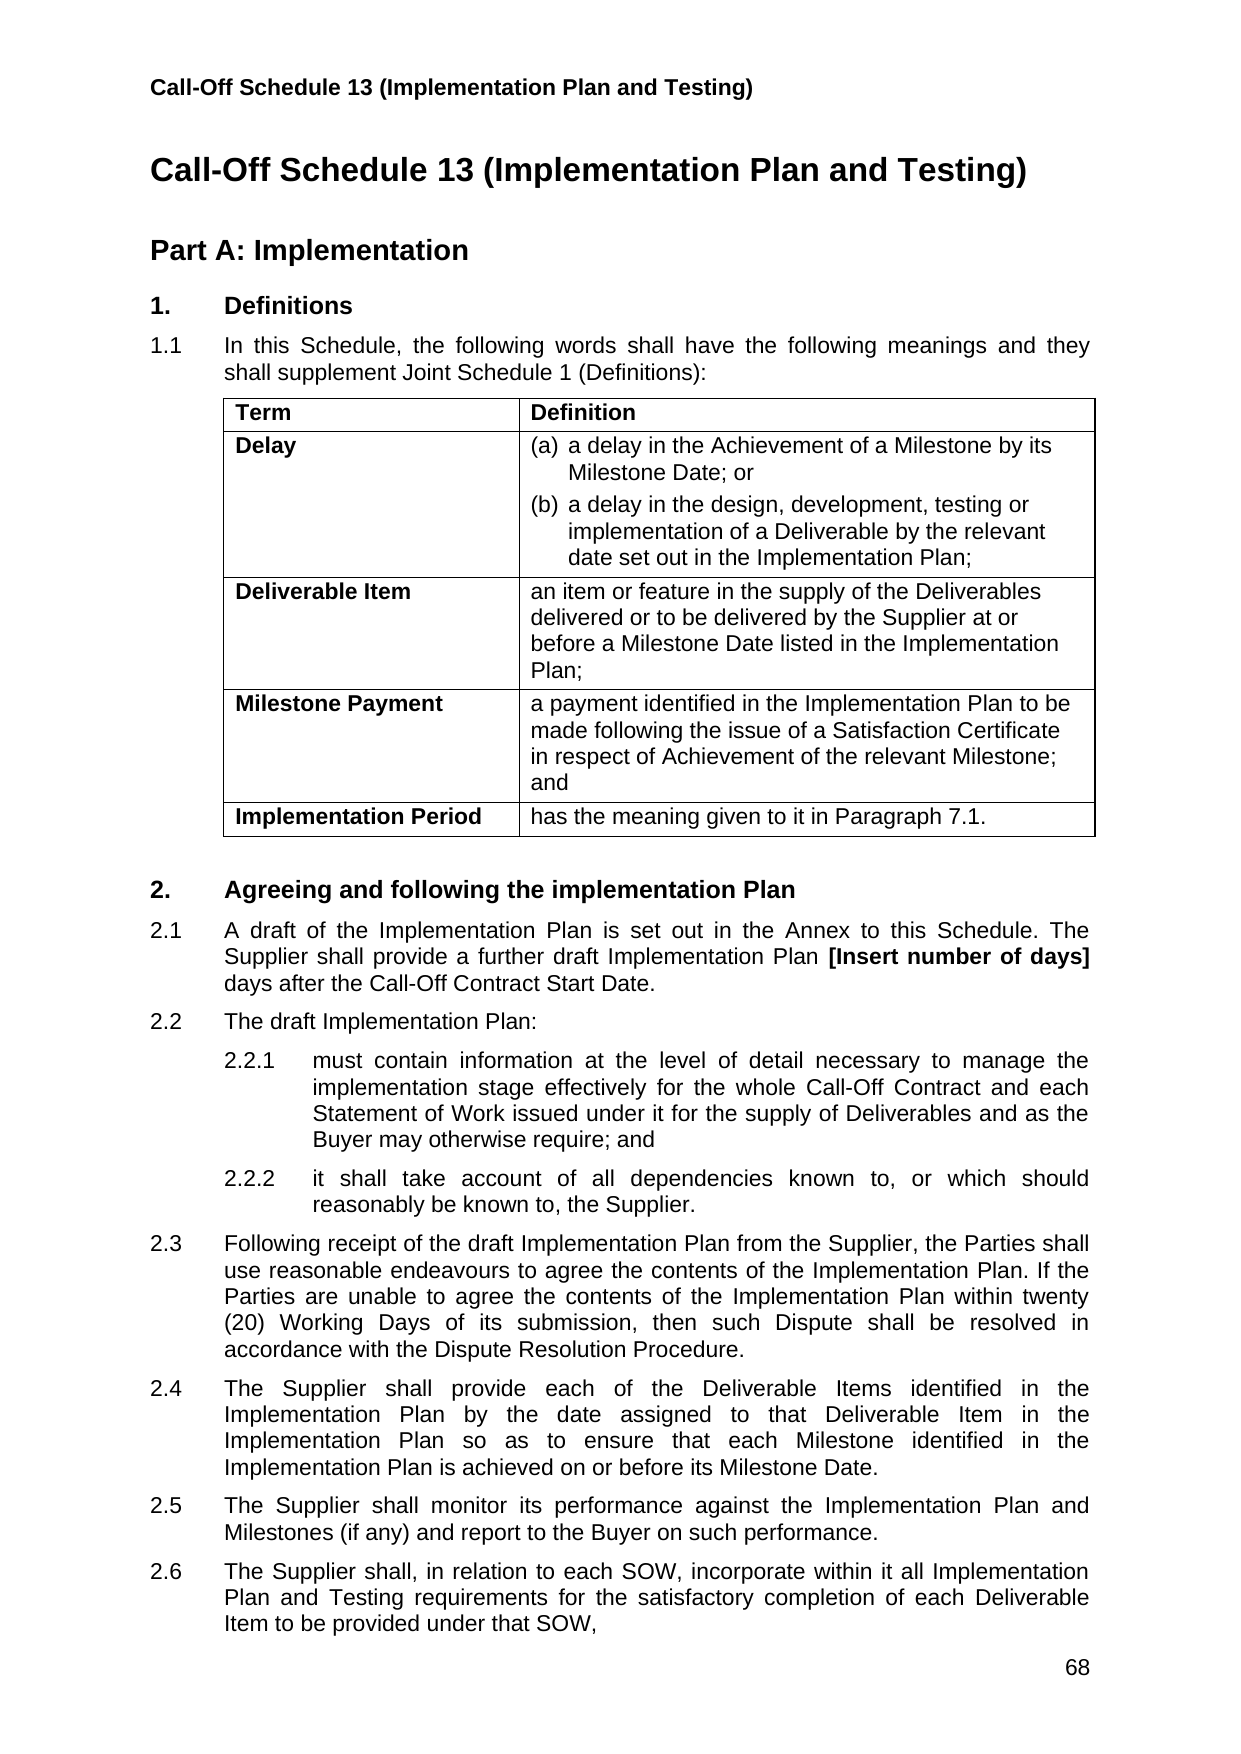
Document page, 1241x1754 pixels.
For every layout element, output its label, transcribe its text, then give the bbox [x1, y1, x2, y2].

list The draft Implementation Plan: [150, 1008, 1090, 1035]
list Agreeing and following the implementation Plan [150, 876, 1090, 904]
list A draft of the Implementation Plan is set out in the Annex to this Schedule. The Supplier shall provide a further draft Implementation Plan [Insert number of days] days after the Call-Off Contract Start Date. [150, 917, 1090, 996]
table_header Term [224, 399, 519, 431]
table_cell has the meaning given to it in Paragraph 7.1. [520, 803, 1094, 836]
text Part A: Implementation [150, 233, 1090, 266]
list Definitions [150, 291, 1090, 320]
table_cell an item or feature in the supply of the Deliverables delivered or to be delivered by the Supplier at or before a Milestone Date listed in the Implementation Plan; [520, 578, 1094, 689]
table_cell Milestone Payment [224, 690, 519, 802]
list Following receipt of the draft Implementation Plan from the Supplier, the Parties shall use reasonable endeavours to agree the contents of the Implementation Plan. If the Parties are unable to agree the contents of the Implementation Plan within twenty (20) Working Days of its submission, then such Dispute shall be resolved in accordance with the Dispute Resolution Procedure. [150, 1230, 1090, 1362]
list The Supplier shall monitor its performance against the Implementation Plan and Milestones (if any) and report to the Buyer on such performance. [150, 1492, 1090, 1545]
table_cell Deliverable Item [224, 578, 519, 689]
list The Supplier shall provide each of the Deliverable Items identified in the Implementation Plan by the date assigned to that Deliverable Item in the Implementation Plan so as to ensure that each Milestone identified in the Implementation Plan is achieved on or before its Milestone Date. [150, 1374, 1090, 1480]
table_cell Implementation Period [224, 803, 519, 836]
table_header Definition [520, 399, 1094, 431]
list In this Schedule, the following words shall have the following meanings and they shall supplement Joint Schedule 1 (Definitions): [150, 332, 1090, 385]
table_cell a payment identified in the Implementation Plan to be made following the issue of a Satisfaction Certificate in respect of Achievement of the relevant Milestone; and [520, 690, 1094, 802]
list must contain information at the level of detail necessary to manage the implementation stage effectively for the whole Call-Off Contract and each Statement of Work issued under it for the supply of Deliverables and as the Buyer may otherwise require; and [224, 1047, 1090, 1153]
list it shall take account of all dependencies known to, or which should reasonably be known to, the Supplier. [224, 1165, 1090, 1218]
table_cell a delay in the Achievement of a Milestone by its Milestone Date; or a delay in the design, development, testing or implementation of a Deliverable by the relevant date set out in the Implementation Plan; [520, 432, 1094, 577]
table_cell Delay [224, 432, 519, 577]
list The Supplier shall, in relation to each SOW, incorporate within it all Implementation Plan and Testing requirements for the satisfactory completion of each Deliverable Item to be provided under that SOW, [150, 1558, 1090, 1637]
subtitle Call-Off Schedule 13 (Implementation Plan and Testing) [150, 150, 1090, 188]
